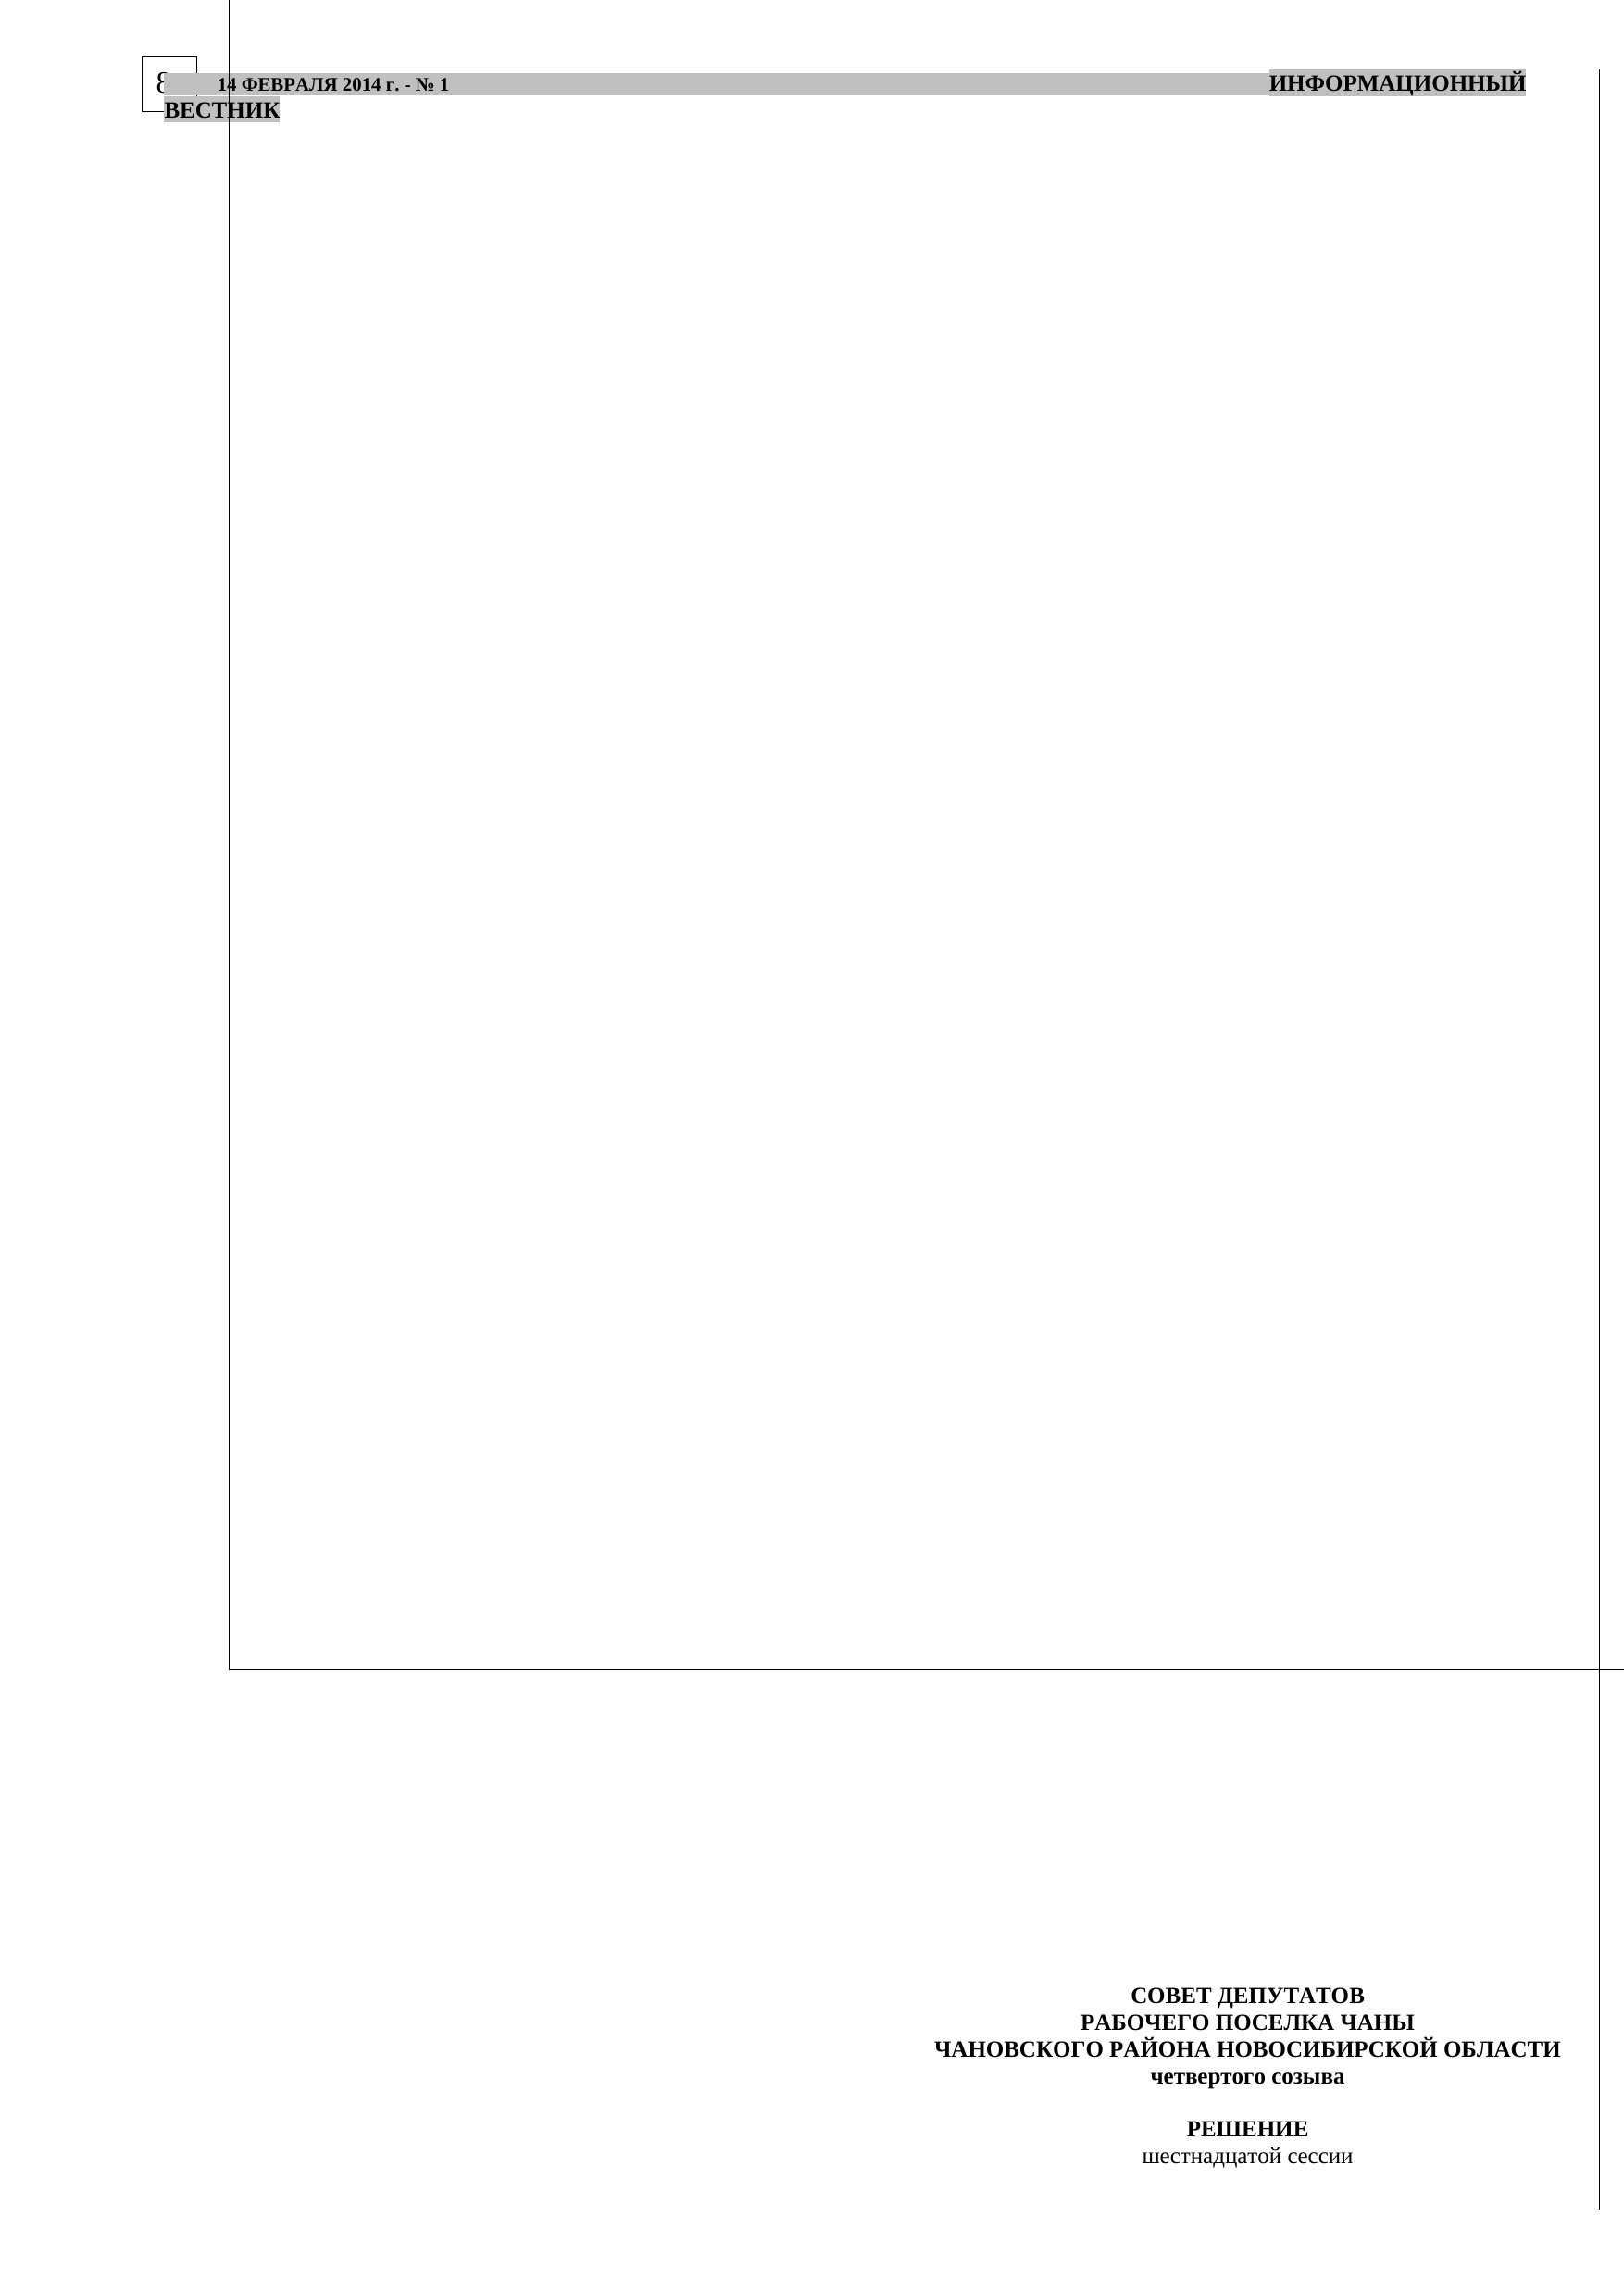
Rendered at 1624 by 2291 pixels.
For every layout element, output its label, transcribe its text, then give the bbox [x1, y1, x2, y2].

title четвертого созыва [895, 2062, 1599, 2088]
title СОВЕТ ДЕПУТАТОВ [895, 1982, 1599, 2009]
title ЧАНОВСКОГО РАЙОНА НОВОСИБИРСКОЙ ОБЛАСТИ [895, 2035, 1599, 2062]
title РЕШЕНИЕ [895, 2115, 1599, 2142]
title РАБОЧЕГО ПОСЕЛКА ЧАНЫ [895, 2009, 1599, 2035]
title шестнадцатой сессии [895, 2142, 1599, 2169]
